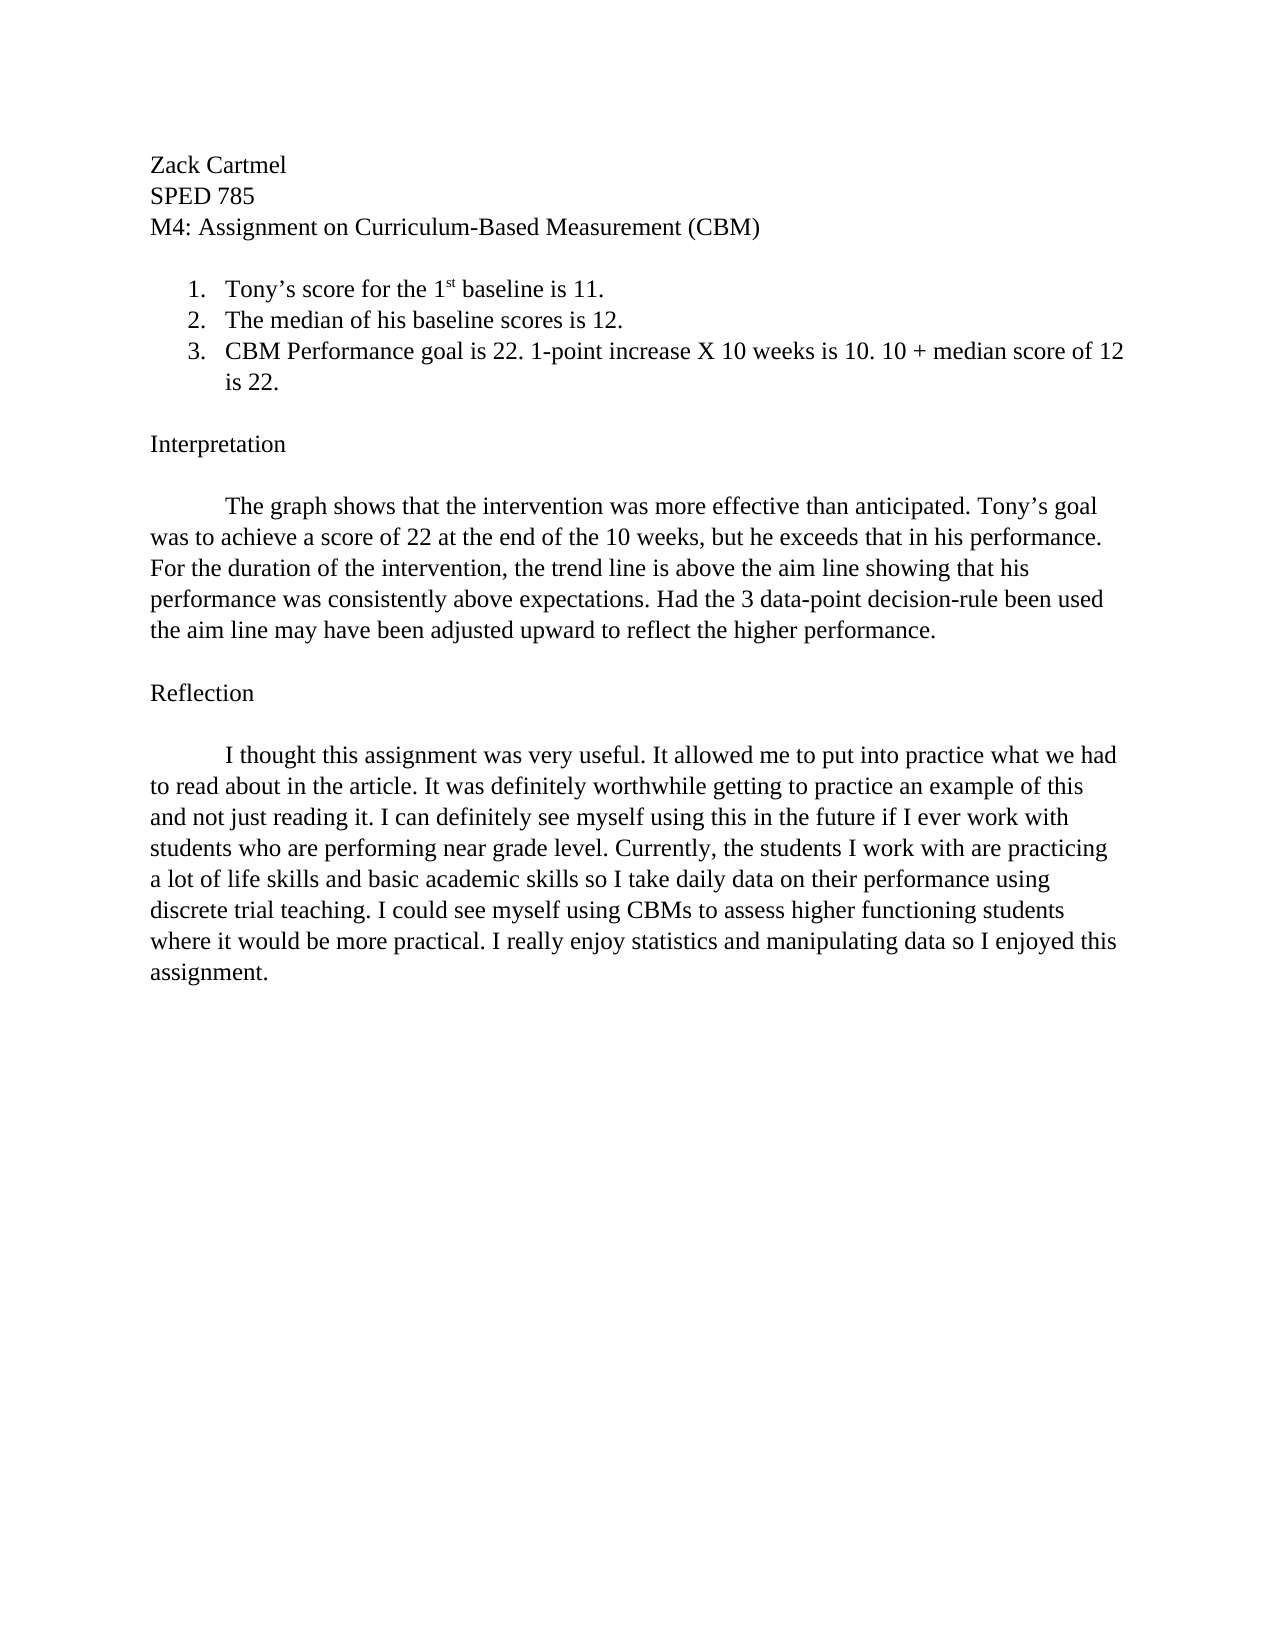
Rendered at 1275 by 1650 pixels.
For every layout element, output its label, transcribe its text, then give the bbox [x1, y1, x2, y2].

text Reflection [150, 678, 1125, 706]
list Tony’s score for the 1st baseline is 11. [187, 274, 1125, 303]
text SPED 785 [150, 181, 1125, 210]
text Zack Cartmel [150, 150, 1125, 179]
text M4: Assignment on Curriculum-Based Measurement (CBM) [150, 212, 1125, 241]
list CBM Performance goal is 22. 1-point increase X 10 weeks is 10. 10 + median score of 12 is 22. [187, 336, 1125, 396]
text Interpretation [150, 429, 1125, 458]
text I thought this assignment was very useful. It allowed me to put into practice what we had to read about in the article. It was definitely worthwhile getting to practice an example of this and not just reading it. I can definitely see myself using this in the future if I ever work with students who are performing near grade level. Currently, the students I work with are practicing a lot of life skills and basic academic skills so I take daily data on their performance using discrete trial teaching. I could see myself using CBMs to assess higher functioning students where it would be more practical. I really enjoy statistics and manipulating data so I enjoyed this assignment. [150, 740, 1125, 986]
text The graph shows that the intervention was more effective than anticipated. Tony’s goal was to achieve a score of 22 at the end of the 10 weeks, but he exceeds that in his performance. For the duration of the intervention, the trend line is above the aim line showing that his performance was consistently above expectations. Had the 3 data-point decision-rule been used the aim line may have been adjusted upward to reflect the higher performance. [150, 491, 1125, 644]
list The median of his baseline scores is 12. [187, 305, 1125, 334]
